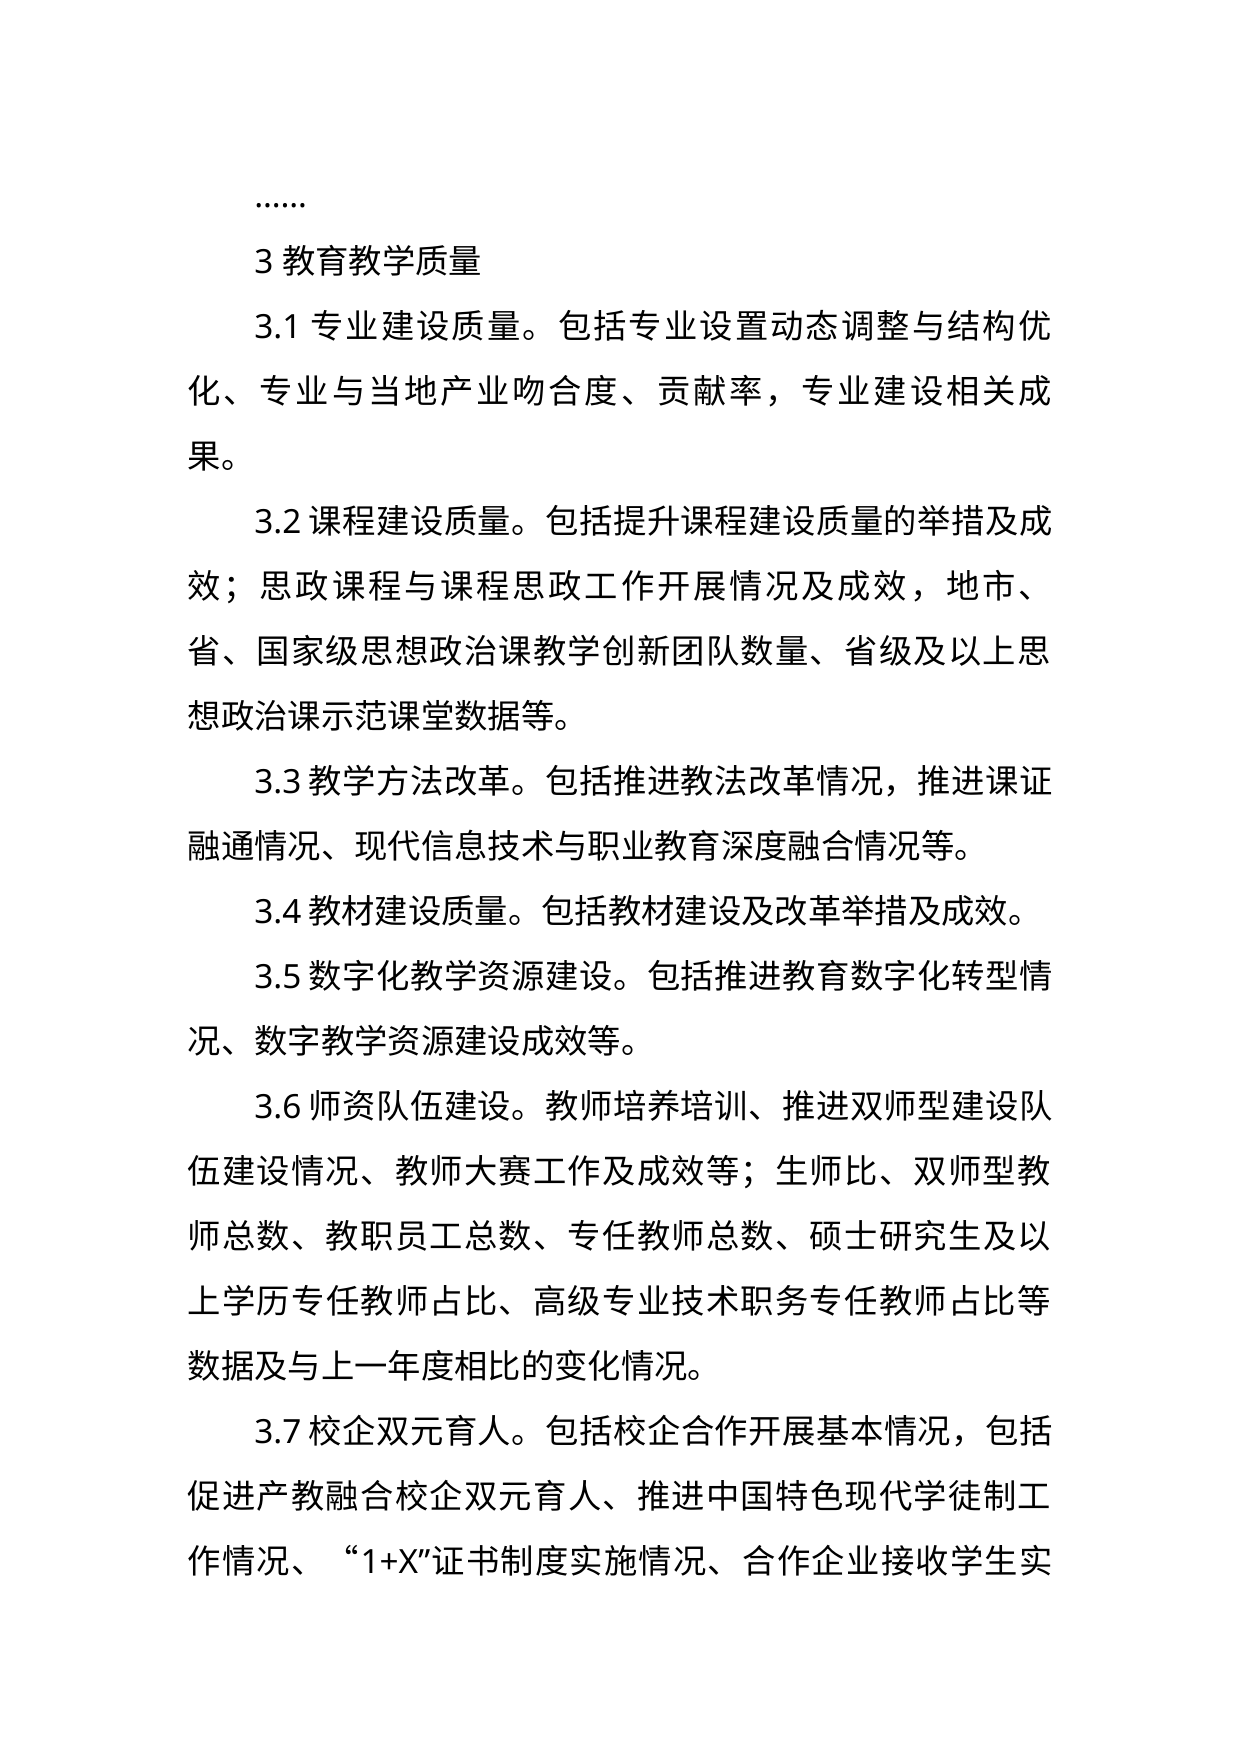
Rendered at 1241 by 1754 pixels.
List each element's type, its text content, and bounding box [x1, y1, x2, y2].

text 3.5数字化教学资源建设。包括推进教育数字化转型情况、数字教学资源建设成效等。 [187, 942, 1053, 1072]
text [187, 1397, 1053, 1592]
text 3.3教学方法改革。包括推进教法改革情况，推进课证融通情况、现代信息技术与职业教育深度融合情况等。 [187, 747, 1053, 877]
text 3.2课程建设质量。包括提升课程建设质量的举措及成效；思政课程与课程思政工作开展情况及成效，地市、省、国家级思想政治课教学创新团队数量、省级及以上思想政治课示范课堂数据等。 [187, 487, 1053, 747]
text 3.6师资队伍建设。教师培养培训、推进双师型建设队伍建设情况、教师大赛工作及成效等；生师比、双师型教师总数、教职员工总数、专任教师总数、硕士研究生及以上学历专任教师占比、高级专业技术职务专任教师占比等数据及与上一年度相比的变化情况。 [187, 1072, 1053, 1397]
text …… [187, 162, 1053, 227]
text 3 教育教学质量 [187, 227, 1053, 292]
text 3.1专业建设质量。包括专业设置动态调整与结构优化、专业与当地产业吻合度、贡献率，专业建设相关成果。 [187, 292, 1053, 487]
text 3.4教材建设质量。包括教材建设及改革举措及成效。 [187, 877, 1053, 942]
